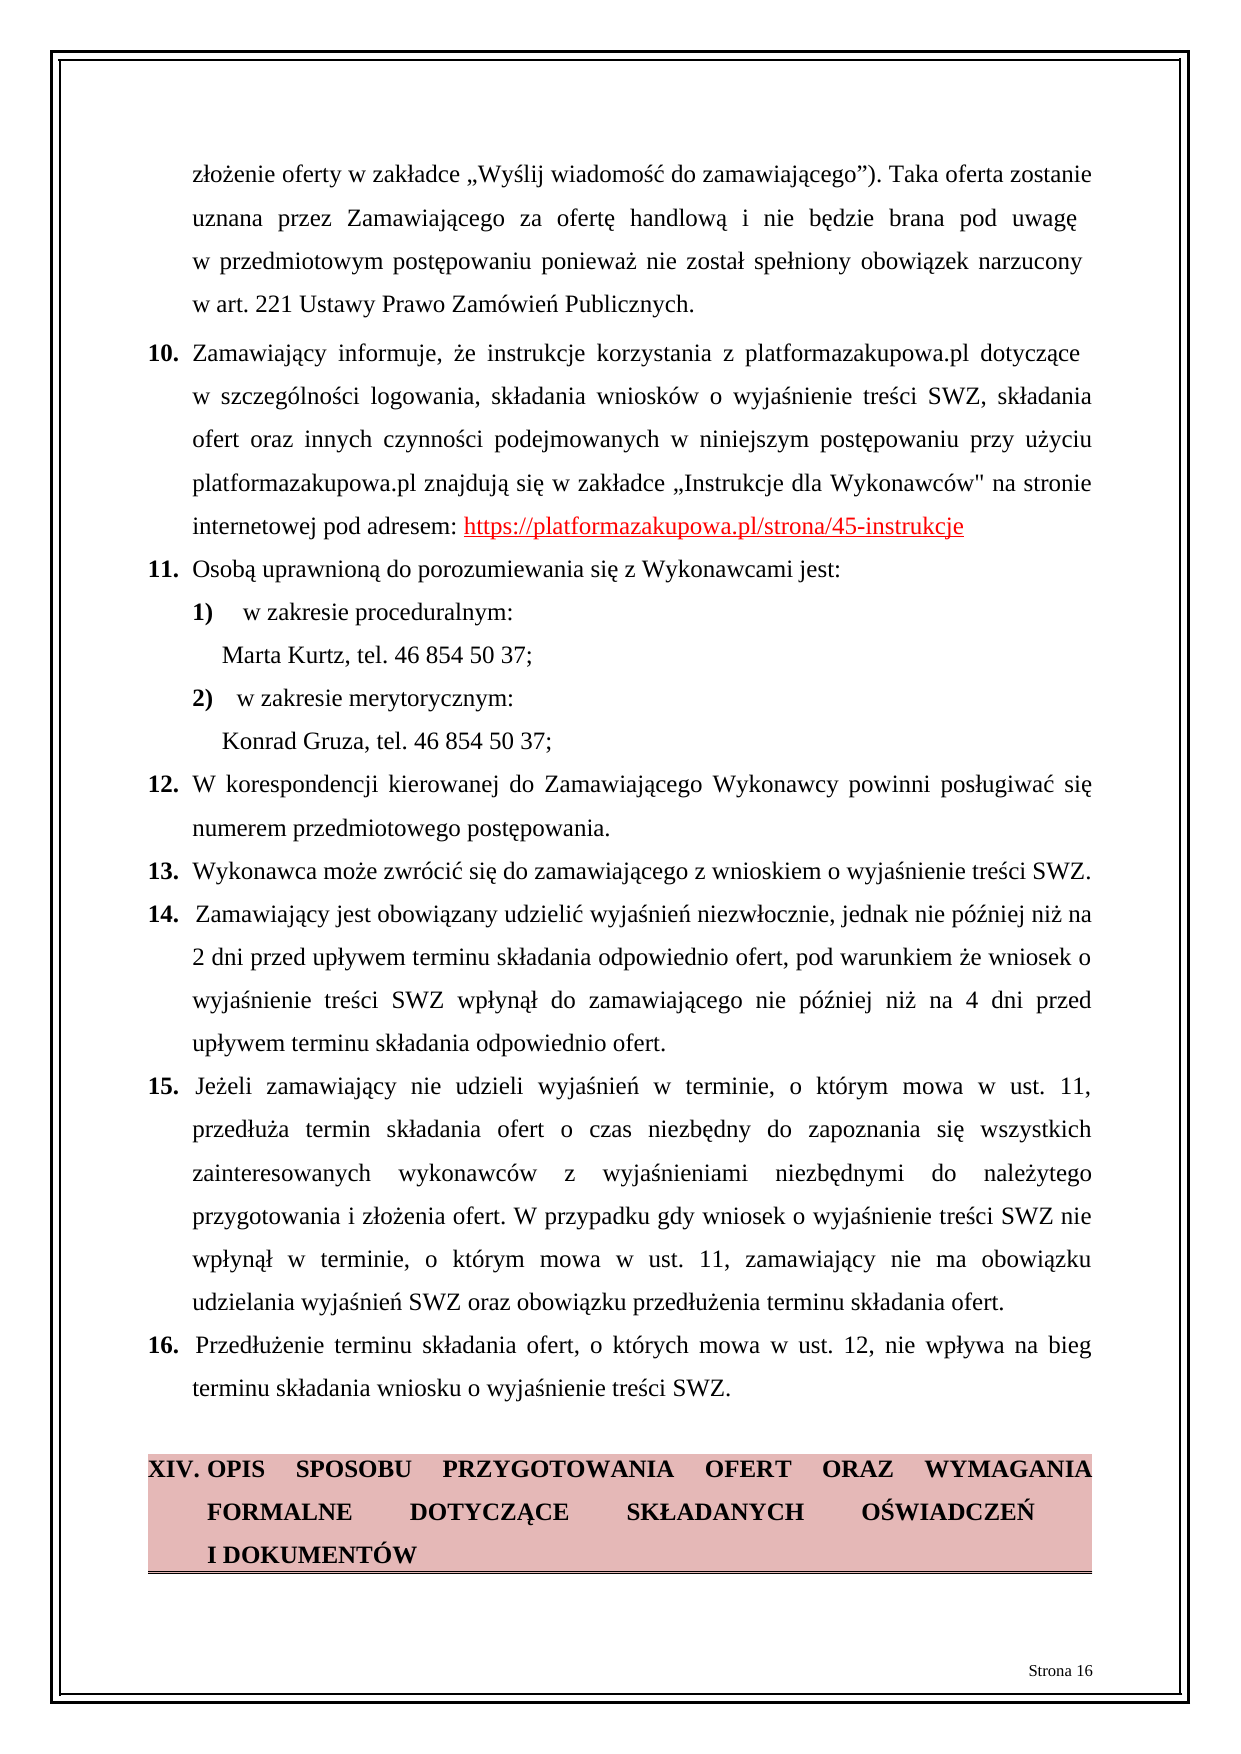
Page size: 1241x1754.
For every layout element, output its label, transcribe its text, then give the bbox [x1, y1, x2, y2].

list Konrad Gruza, tel. 46 854 50 37; [222, 726, 1083, 755]
text XIV. OPIS SPOSOBU PRZYGOTOWANIA OFERT ORAZ WYMAGANIA FORMALNE DOTYCZĄCE SKŁADANYCH OŚWIADCZEŃ I DOKUMENTÓW [148, 1454, 1092, 1571]
text 14. Zamawiający jest obowiązany udzielić wyjaśnień niezwłocznie, jednak nie później niż na 2 dni przed upływem terminu składania odpowiednio ofert, pod warunkiem że wniosek o wyjaśnienie treści SWZ wpłynął do zamawiającego nie później niż na 4 dni przed upływem terminu składania odpowiednio ofert. [148, 899, 1092, 1057]
text 15. Jeżeli zamawiający nie udzieli wyjaśnień w terminie, o którym mowa w ust. 11, przedłuża termin składania ofert o czas niezbędny do zapoznania się wszystkich zainteresowanych wykonawców z wyjaśnieniami niezbędnymi do należytego przygotowania i złożenia ofert. W przypadku gdy wniosek o wyjaśnienie treści SWZ nie wpłynął w terminie, o którym mowa w ust. 11, zamawiający nie ma obowiązku udzielania wyjaśnień SWZ oraz obowiązku przedłużenia terminu składania ofert. [148, 1071, 1092, 1316]
list Marta Kurtz, tel. 46 854 50 37; [222, 640, 1083, 669]
text 16. Przedłużenie terminu składania ofert, o których mowa w ust. 12, nie wpływa na bieg terminu składania wniosku o wyjaśnienie treści SWZ. [148, 1330, 1092, 1402]
text 10. Zamawiający informuje, że instrukcje korzystania z platformazakupowa.pl dotyczące w szczególności logowania, składania wniosków o wyjaśnienie treści SWZ, składania ofert oraz innych czynności podejmowanych w niniejszym postępowaniu przy użyciu platformazakupowa.pl znajdują się w zakładce „Instrukcje dla Wykonawców" na stronie internetowej pod adresem: https://platformazakupowa.pl/strona/45-instrukcje [148, 338, 1092, 539]
text 13. Wykonawca może zwrócić się do zamawiającego z wnioskiem o wyjaśnienie treści SWZ. [148, 856, 1092, 884]
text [148, 159, 1092, 318]
text 1) w zakresie proceduralnym: [192, 597, 1083, 626]
text 2) w zakresie merytorycznym: [192, 683, 1083, 712]
text 11. Osobą uprawnioną do porozumiewania się z Wykonawcami jest: [148, 554, 1092, 583]
text 12. W korespondencji kierowanej do Zamawiającego Wykonawcy powinni posługiwać się numerem przedmiotowego postępowania. [148, 769, 1092, 841]
